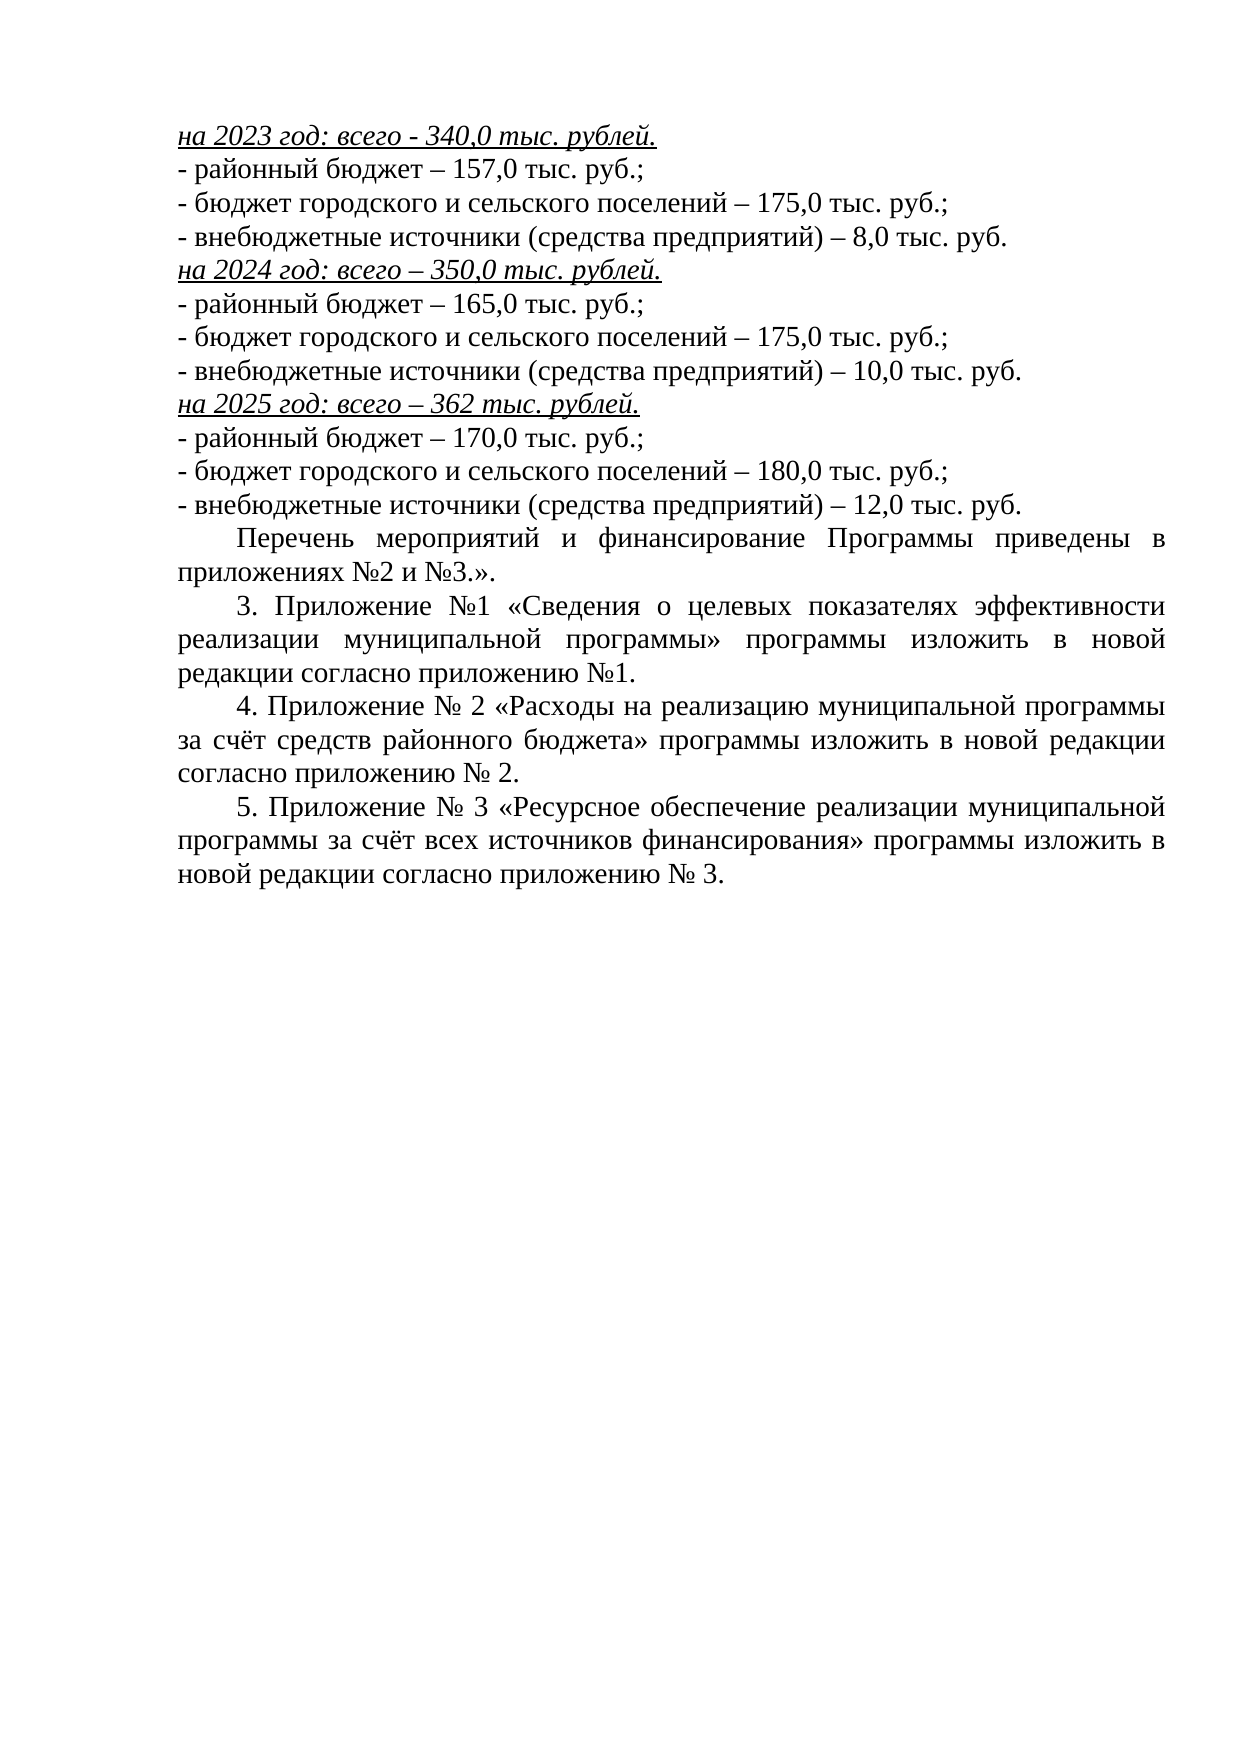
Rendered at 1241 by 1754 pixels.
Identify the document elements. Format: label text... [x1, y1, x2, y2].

text - внебюджетные источники (средства предприятий) – 12,0 тыс. руб. [177, 487, 1167, 521]
text - бюджет городского и сельского поселений – 180,0 тыс. руб.; [177, 453, 1167, 487]
text - внебюджетные источники (средства предприятий) – 10,0 тыс. руб. [177, 353, 1167, 386]
text 4. Приложение № 2 «Расходы на реализацию муниципальной программы за счёт средств районного бюджета» программы изложить в новой редакции согласно приложению № 2. [177, 688, 1167, 789]
text - бюджет городского и сельского поселений – 175,0 тыс. руб.; [177, 185, 1167, 219]
text Перечень мероприятий и финансирование Программы приведены в приложениях №2 и №3.». [177, 521, 1167, 588]
text на 2025 год: всего – 362 тыс. рублей. [177, 386, 1167, 420]
text - районный бюджет – 165,0 тыс. руб.; [177, 286, 1167, 319]
text на 2023 год: всего - 340,0 тыс. рублей. [177, 118, 1167, 152]
text 3. Приложение №1 «Сведения о целевых показателях эффективности реализации муниципальной программы» программы изложить в новой редакции согласно приложению №1. [177, 588, 1167, 688]
text 5. Приложение № 3 «Ресурсное обеспечение реализации муниципальной программы за счёт всех источников финансирования» программы изложить в новой редакции согласно приложению № 3. [177, 789, 1167, 889]
text - внебюджетные источники (средства предприятий) – 8,0 тыс. руб. [177, 219, 1167, 252]
text - районный бюджет – 157,0 тыс. руб.; [177, 152, 1167, 185]
text - бюджет городского и сельского поселений – 175,0 тыс. руб.; [177, 319, 1167, 353]
text - районный бюджет – 170,0 тыс. руб.; [177, 420, 1167, 453]
text на 2024 год: всего – 350,0 тыс. рублей. [177, 252, 1167, 286]
